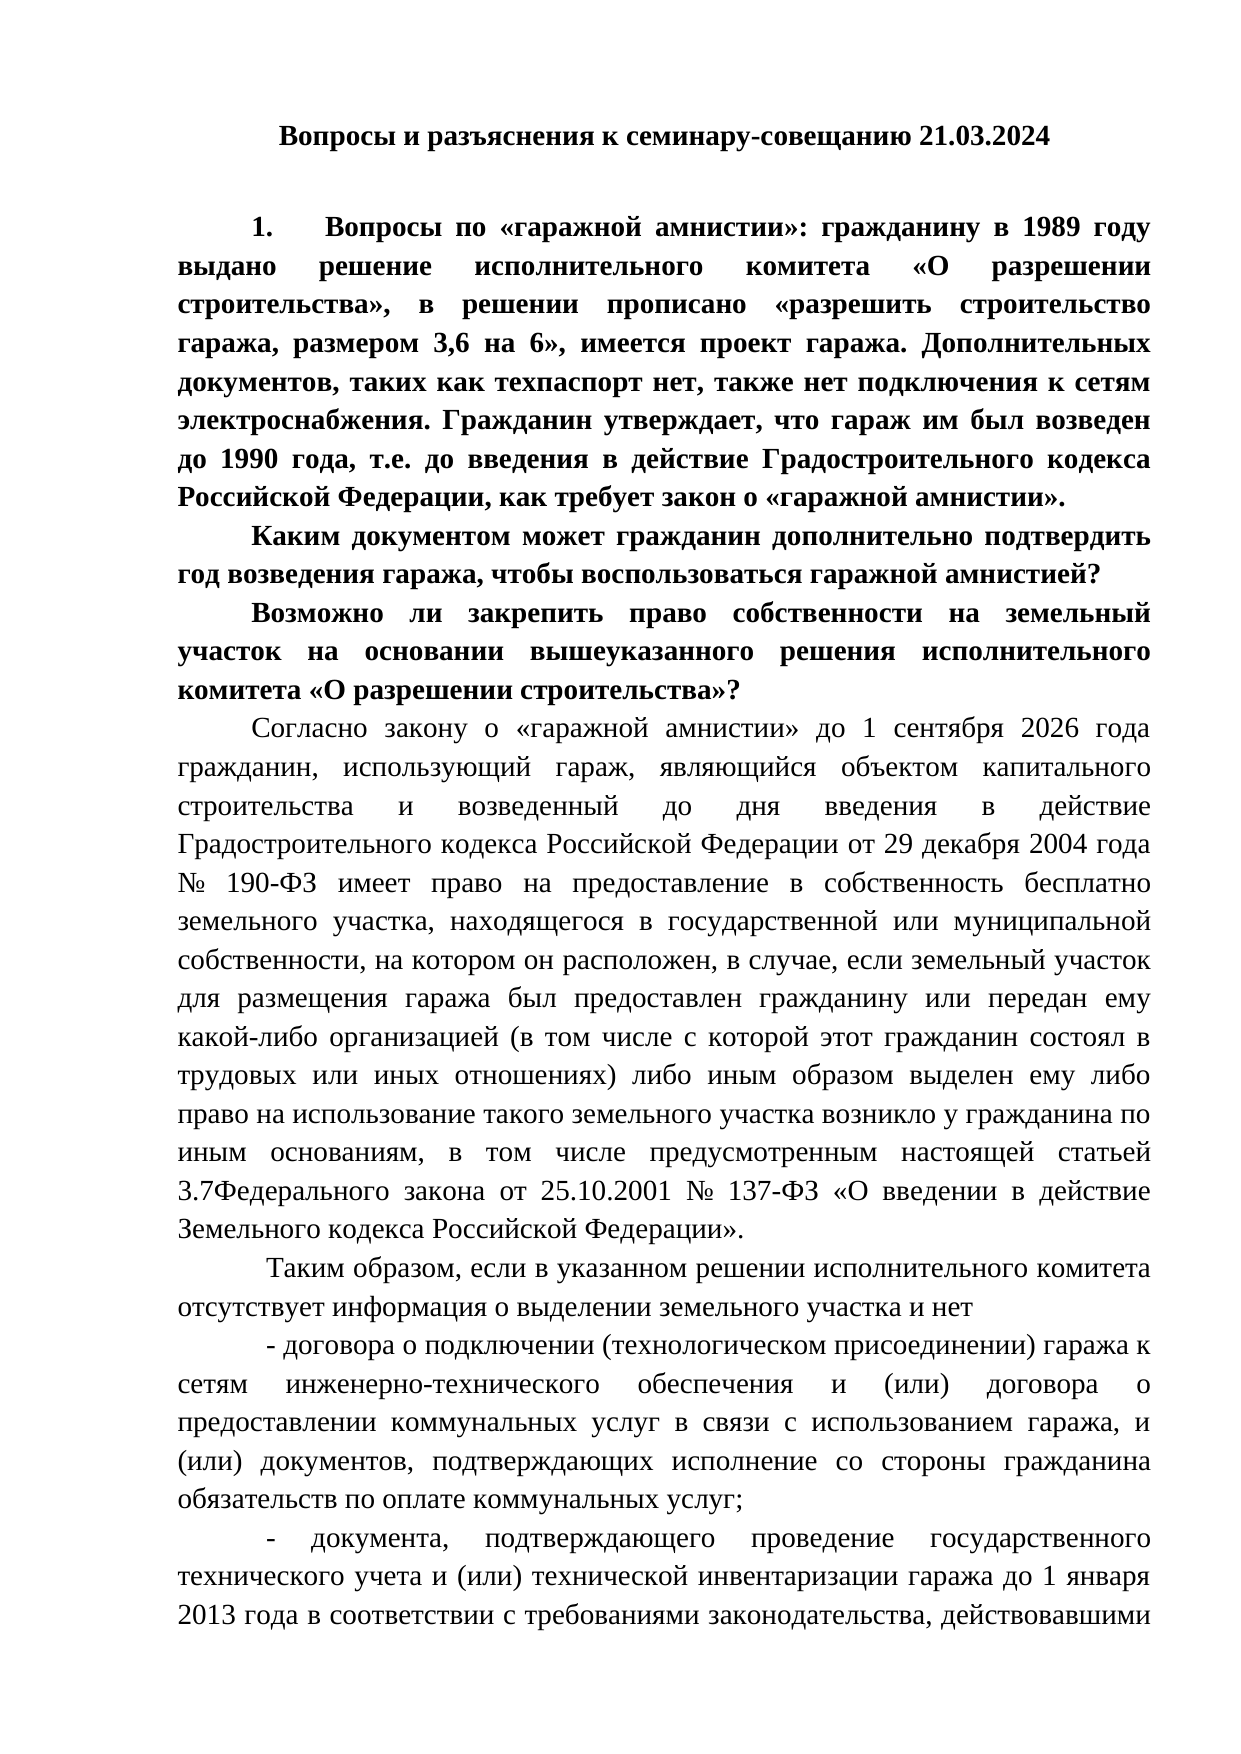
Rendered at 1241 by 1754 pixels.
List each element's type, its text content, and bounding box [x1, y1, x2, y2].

list Вопросы по «гаражной амнистии»: гражданину в 1989 году выдано решение исполнительного комитета «О разрешении строительства», в решении прописано «разрешить строительство гаража, размером 3,6 на 6», имеется проект гаража. Дополнительных документов, таких как техпаспорт нет, также нет подключения к сетям электроснабжения. Гражданин утверждает, что гараж им был возведен до 1990 года, т.е. до введения в действие Градостроительного кодекса Российской Федерации, как требует закон о «гаражной амнистии». [177, 209, 1152, 513]
list Таким образом, если в указанном решении исполнительного комитета отсутствует информация о выделении земельного участка и нет [177, 1250, 1152, 1322]
text Каким документом может гражданин дополнительно подтвердить год возведения гаража, чтобы воспользоваться гаражной амнистией? [177, 518, 1152, 590]
list - договора о подключении (технологическом присоединении) гаража к сетям инженерно-технического обеспечения и (или) договора о предоставлении коммунальных услуг в связи с использованием гаража, и (или) документов, подтверждающих исполнение со стороны гражданина обязательств по оплате коммунальных услуг; [177, 1327, 1152, 1515]
text Возможно ли закрепить право собственности на земельный участок на основании вышеуказанного решения исполнительного комитета «О разрешении строительства»? [177, 595, 1152, 706]
list Согласно закону о «гаражной амнистии» до 1 сентября 2026 года гражданин, использующий гараж, являющийся объектом капитального строительства и возведенный до дня введения в действие Градостроительного кодекса Российской Федерации от 29 декабря 2004 года № 190-ФЗ имеет право на предоставление в собственность бесплатно земельного участка, находящегося в государственной или муниципальной собственности, на котором он расположен, в случае, если земельный участок для размещения гаража был предоставлен гражданину или передан ему какой-либо организацией (в том числе с которой этот гражданин состоял в трудовых или иных отношениях) либо иным образом выделен ему либо право на использование такого земельного участка возникло у гражданина по иным основаниям, в том числе предусмотренным настоящей статьей 3.7Федерального закона от 25.10.2001 № 137-ФЗ «О введении в действие Земельного кодекса Российской Федерации». [177, 711, 1152, 1245]
text Вопросы и разъяснения к семинару-совещанию 21.03.2024 [177, 118, 1152, 152]
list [177, 1520, 1152, 1631]
